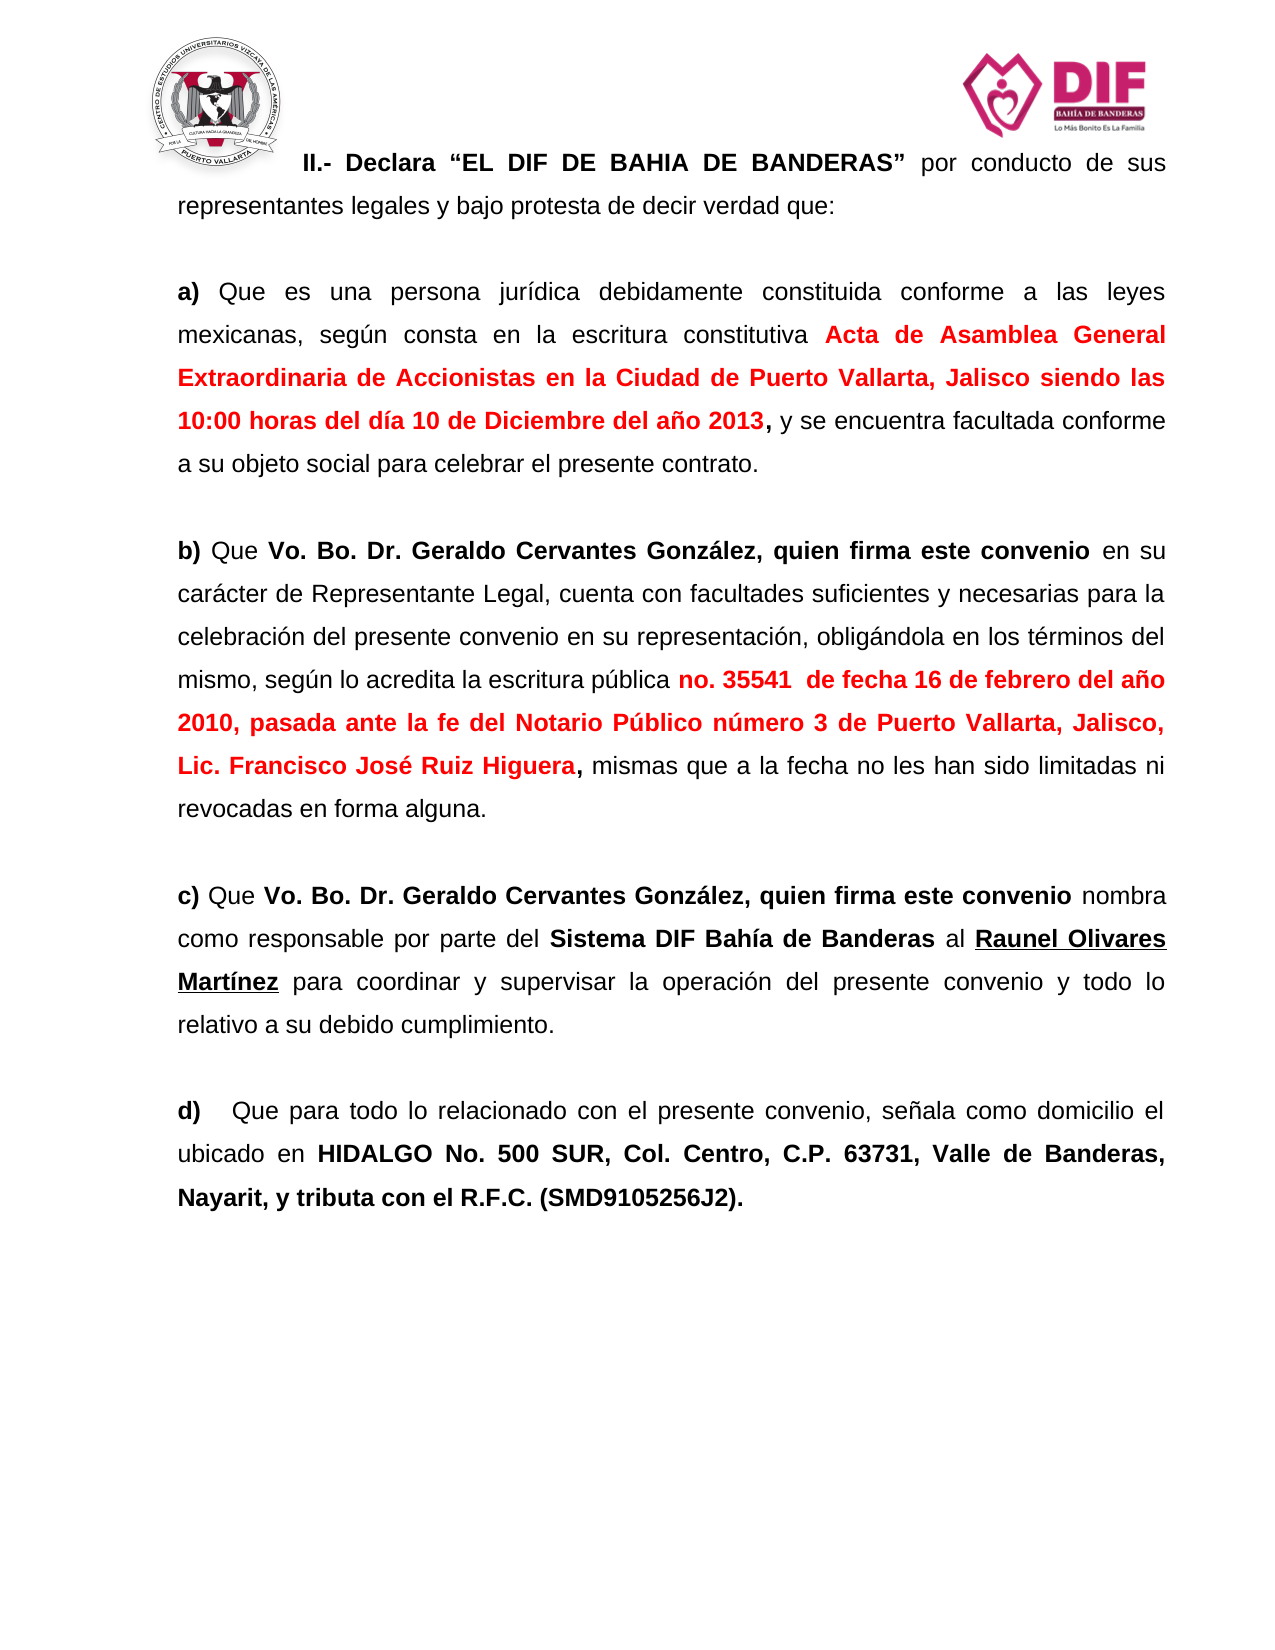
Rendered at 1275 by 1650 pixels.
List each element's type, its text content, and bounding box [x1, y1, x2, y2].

text b) Que Vo. Bo. Dr. Geraldo Cervantes González, quien firma este convenio en su carácter de Representante Legal, cuenta con facultades suficientes y necesarias para la celebración del presente convenio en su representación, obligándola en los términos del mismo, según lo acredita la escritura pública no. 35541 de fecha 16 de febrero del año 2010, pasada ante la fe del Notario Público número 3 de Puerto Vallarta, Jalisco, Lic. Francisco José Ruiz Higuera, mismas que a la fecha no les han sido limitadas ni revocadas en forma alguna. [177, 536, 1167, 823]
picture [136, 21, 296, 182]
text c) Que Vo. Bo. Dr. Geraldo Cervantes González, quien firma este convenio nombra como responsable por parte del Sistema DIF Bahía de Banderas al Raunel Olivares Martínez para coordinar y supervisar la operación del presente convenio y todo lo relativo a su debido cumplimiento. [177, 881, 1167, 1039]
picture [934, 53, 1167, 145]
text d) Que para todo lo relacionado con el presente convenio, señala como domicilio el ubicado en HIDALGO No. 500 SUR, Col. Centro, C.P. 63731, Valle de Banderas, Nayarit, y tributa con el R.F.C. (SMD9105256J2). [177, 1096, 1167, 1211]
text II.- Declara “EL DIF DE BAHIA DE BANDERAS” por conducto de sus representantes legales y bajo protesta de decir verdad que: [177, 148, 1167, 219]
text a) Que es una persona jurídica debidamente constituida conforme a las leyes mexicanas, según consta en la escritura constitutiva Acta de Asamblea General Extraordinaria de Accionistas en la Ciudad de Puerto Vallarta, Jalisco siendo las 10:00 horas del día 10 de Diciembre del año 2013, y se encuentra facultada conforme a su objeto social para celebrar el presente contrato. [177, 277, 1167, 478]
